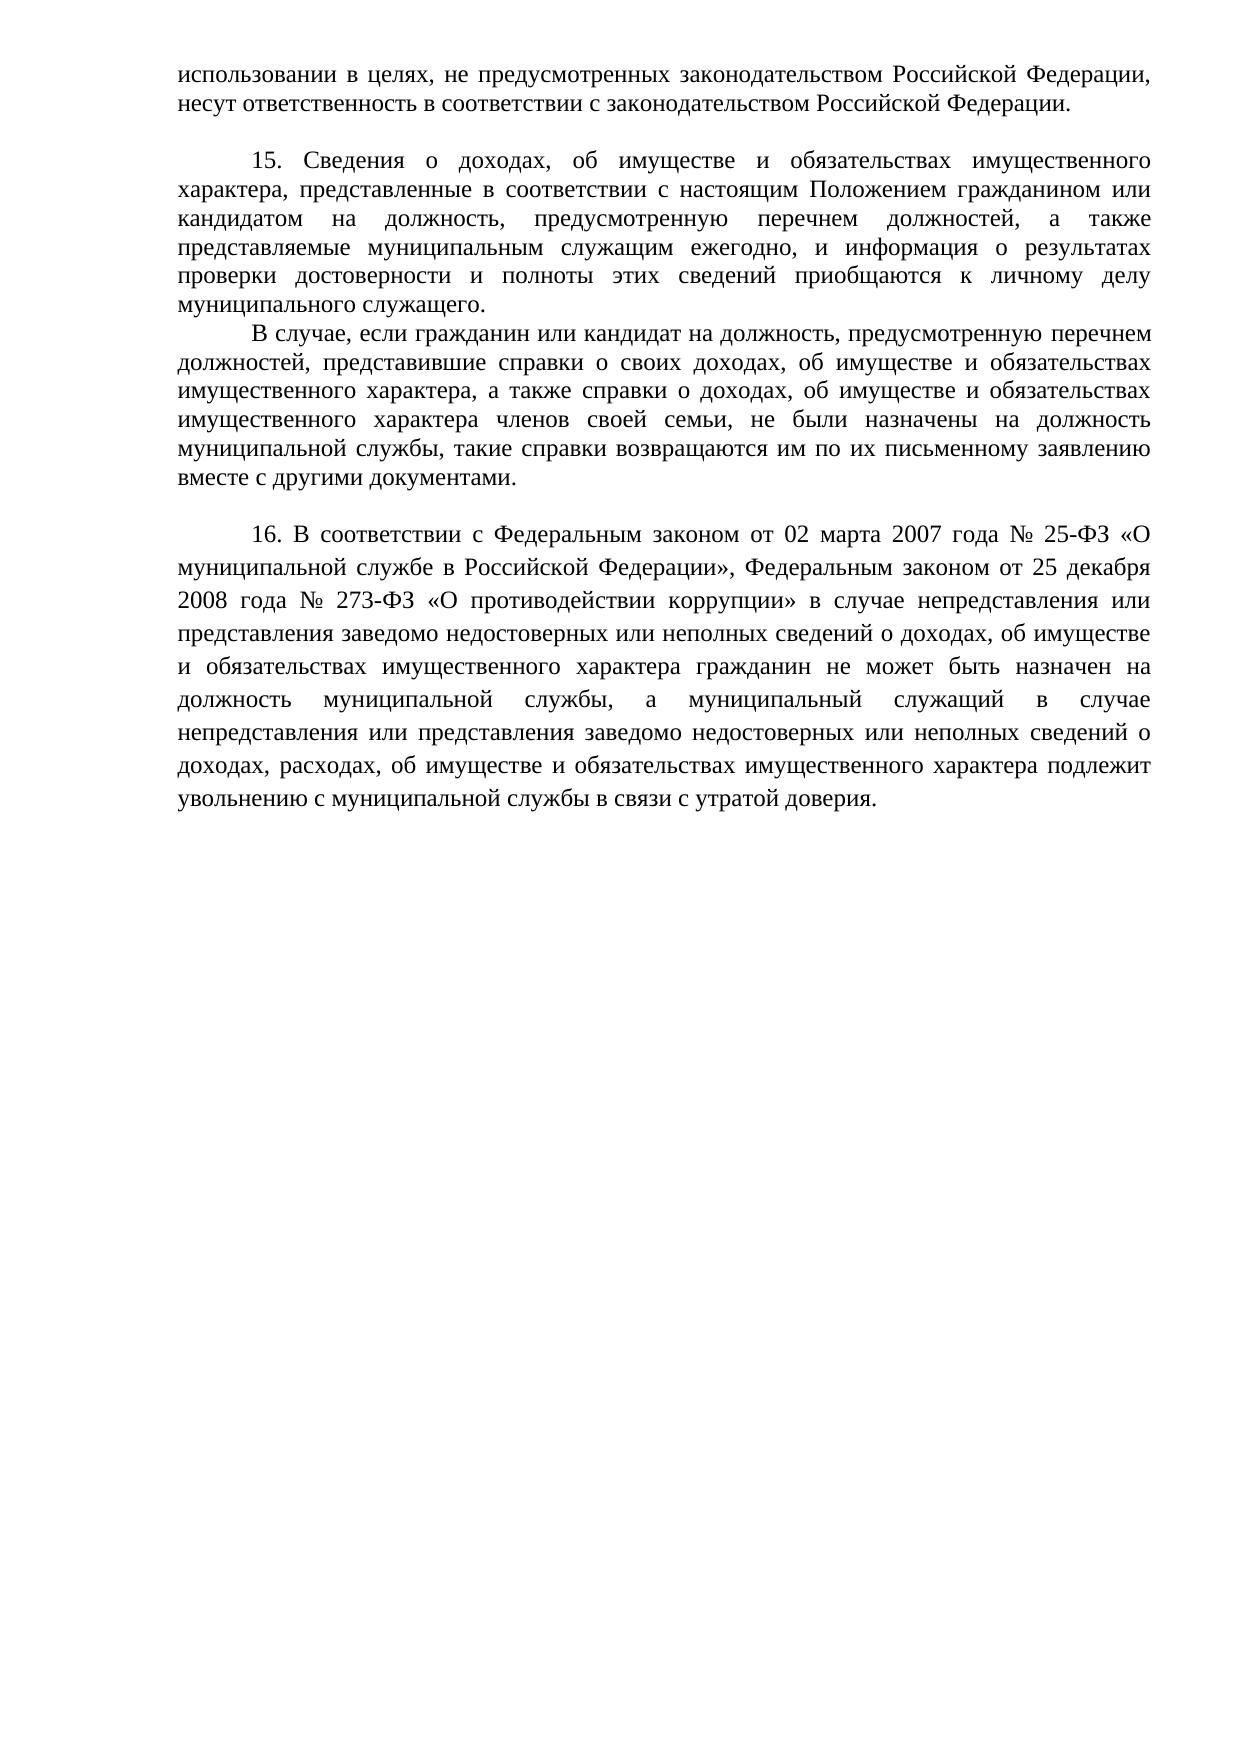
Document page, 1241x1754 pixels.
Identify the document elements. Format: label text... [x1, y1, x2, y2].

text В случае, если гражданин или кандидат на должность, предусмотренную перечнем должностей, представившие справки о своих доходах, об имуществе и обязательствах имущественного характера, а также справки о доходах, об имуществе и обязательствах имущественного характера членов своей семьи, не были назначены на должность муниципальной службы, такие справки возвращаются им по их письменному заявлению вместе с другими документами. [177, 318, 1152, 490]
text 16. В соответствии с Федеральным законом от 02 марта 2007 года № 25-ФЗ «О муниципальной службе в Российской Федерации», Федеральным законом от 25 декабря 2008 года № 273-ФЗ «О противодействии коррупции» в случае непредставления или представления заведомо недостоверных или неполных сведений о доходах, об имуществе и обязательствах имущественного характера гражданин не может быть назначен на должность муниципальной службы, а муниципальный служащий в случае непредставления или представления заведомо недостоверных или неполных сведений о доходах, расходах, об имуществе и обязательствах имущественного характера подлежит увольнению с муниципальной службы в связи с утратой доверия. [177, 519, 1152, 812]
text 15. Сведения о доходах, об имуществе и обязательствах имущественного характера, представленные в соответствии с настоящим Положением гражданином или кандидатом на должность, предусмотренную перечнем должностей, а также представляемые муниципальным служащим ежегодно, и информация о результатах проверки достоверности и полноты этих сведений приобщаются к личному делу муниципального служащего. [177, 145, 1152, 318]
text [177, 59, 1152, 117]
